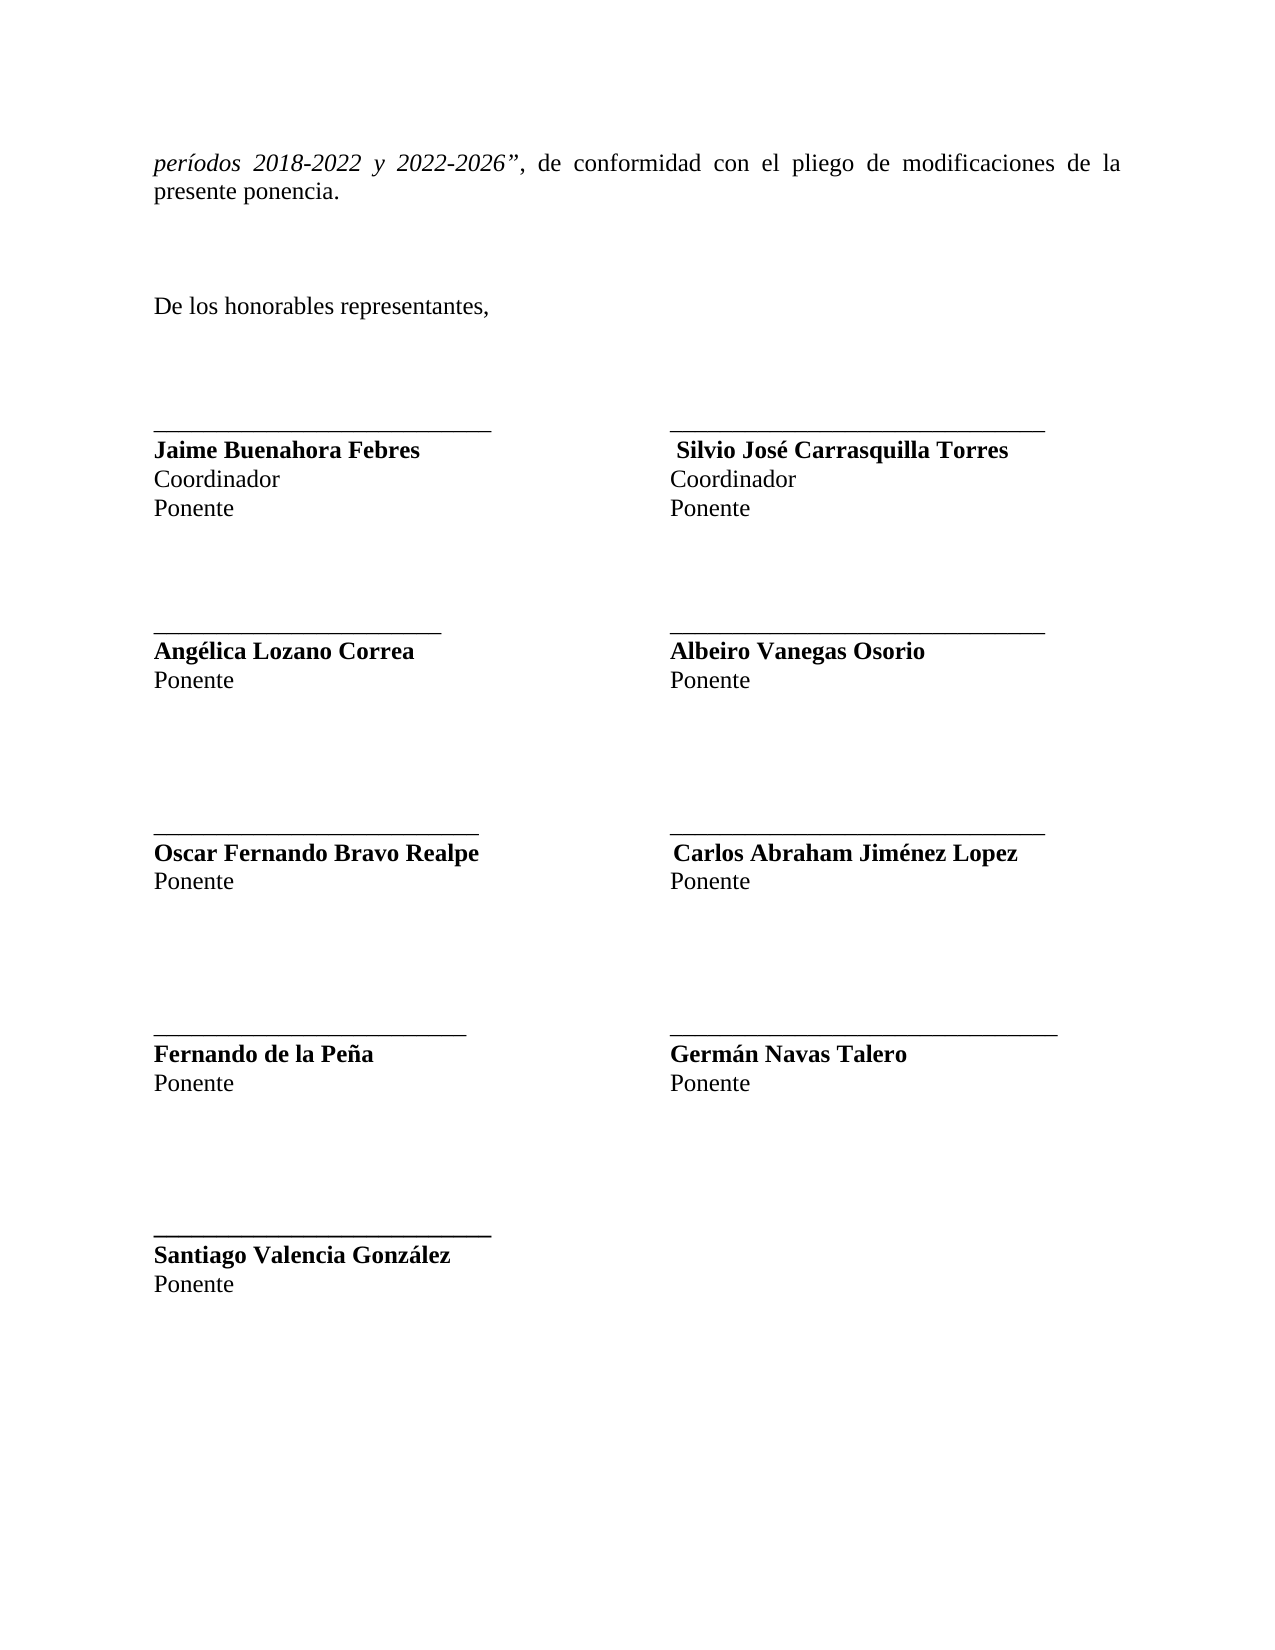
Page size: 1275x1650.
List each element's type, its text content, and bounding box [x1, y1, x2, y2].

text Ponente Ponente [153, 493, 1121, 521]
text Santiago Valencia González [153, 1240, 1121, 1269]
text Ponente Ponente [153, 665, 1121, 694]
text __________________________ ______________________________ [153, 809, 1121, 838]
text Angélica Lozano Correa Albeiro Vanegas Osorio [153, 636, 1121, 665]
text Ponente Ponente [153, 1068, 1121, 1096]
text Jaime Buenahora Febres Silvio José Carrasquilla Torres [153, 435, 1121, 464]
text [153, 148, 1121, 205]
text _______________________ ______________________________ [153, 608, 1121, 636]
text Fernando de la Peña Germán Navas Talero [153, 1039, 1121, 1068]
text ___________________________ [153, 1211, 1121, 1240]
text Ponente Ponente [153, 866, 1121, 895]
text Oscar Fernando Bravo Realpe Carlos Abraham Jiménez Lopez [153, 838, 1121, 866]
text ___________________________ ______________________________ [153, 406, 1121, 435]
text _________________________ _______________________________ [153, 1010, 1121, 1039]
text De los honorables representantes, [153, 291, 1121, 320]
text Ponente [153, 1269, 1121, 1298]
text Coordinador Coordinador [153, 464, 1121, 493]
